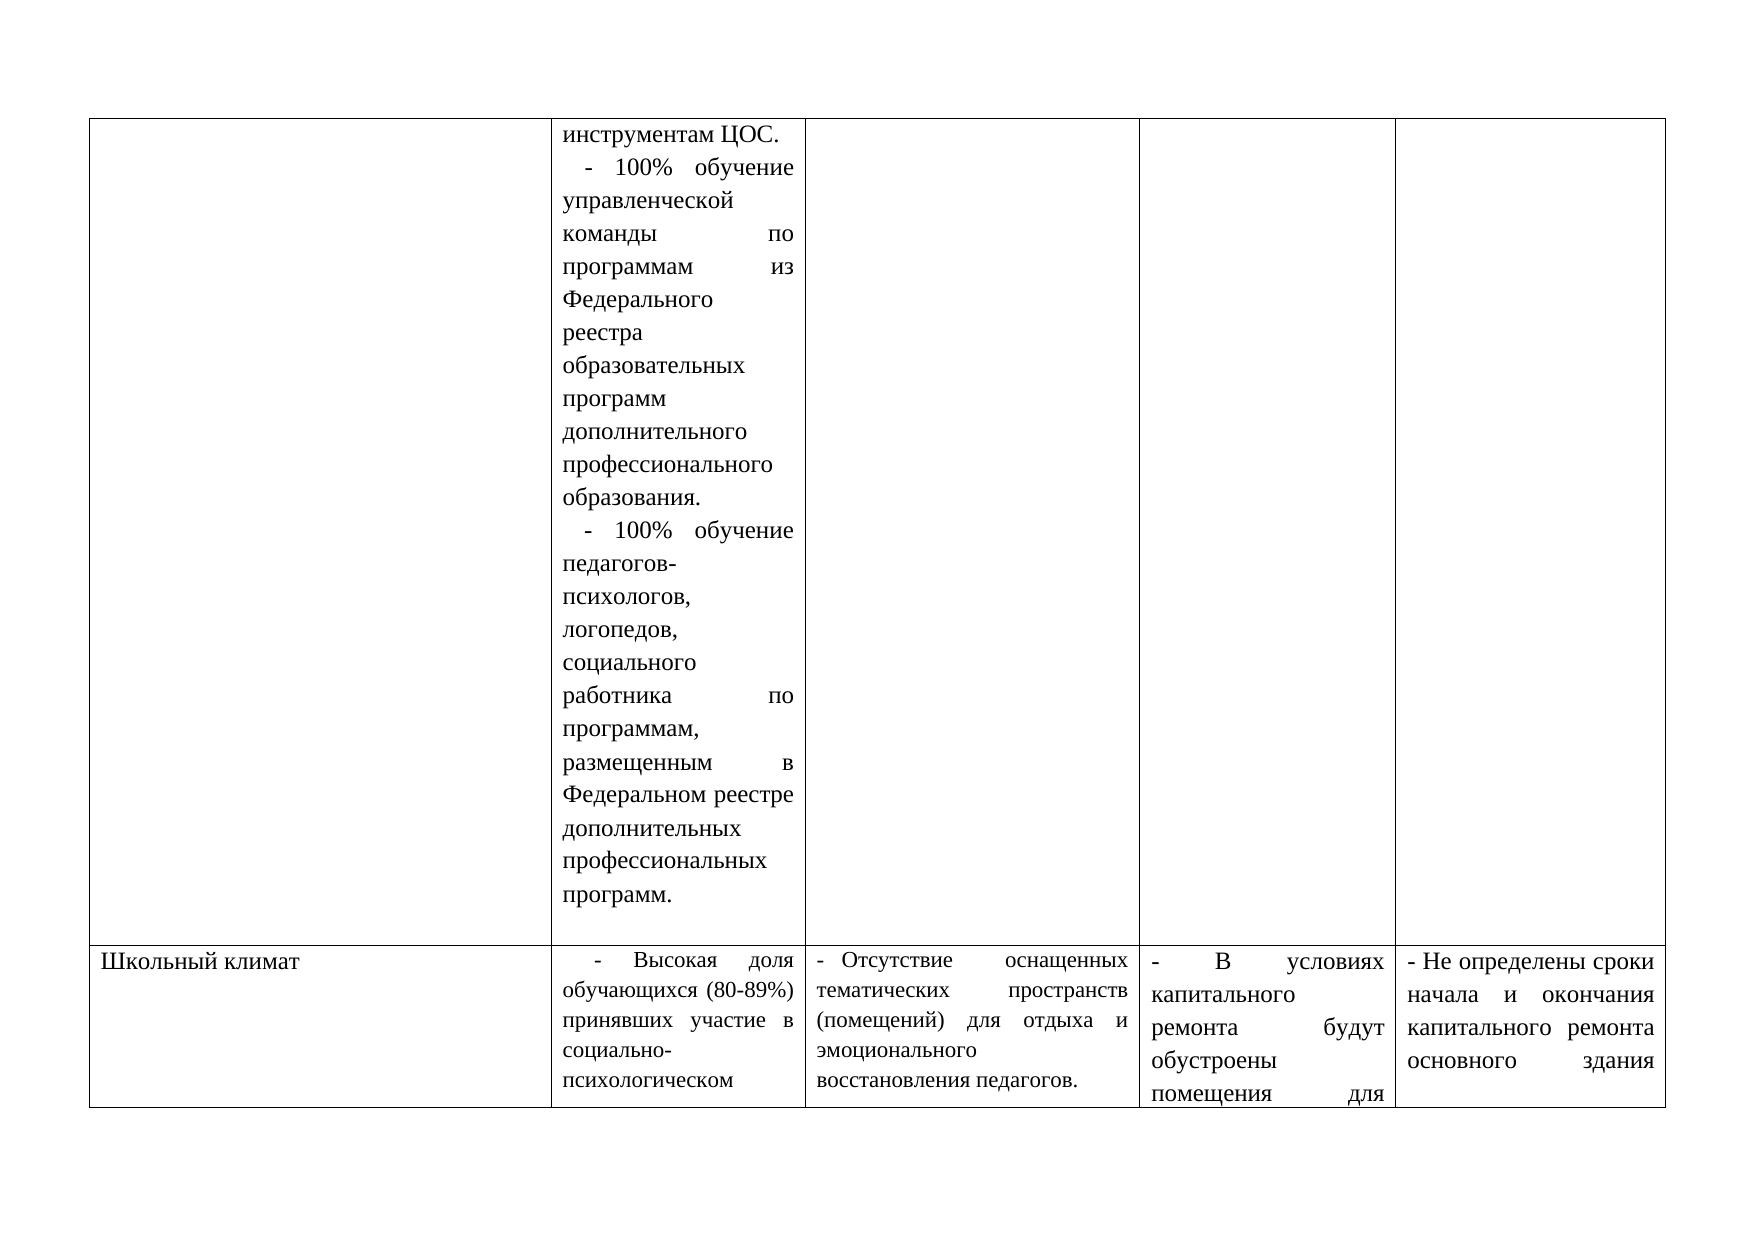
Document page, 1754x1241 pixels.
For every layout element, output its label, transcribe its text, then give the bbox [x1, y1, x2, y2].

table_cell Школьный климат [90, 946, 551, 1107]
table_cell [1140, 119, 1395, 945]
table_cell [552, 946, 805, 1107]
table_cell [552, 119, 805, 945]
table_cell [1396, 119, 1665, 945]
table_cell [806, 119, 1139, 945]
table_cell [90, 119, 551, 945]
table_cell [1396, 946, 1665, 1107]
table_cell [806, 946, 1139, 1107]
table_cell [1140, 946, 1395, 1107]
